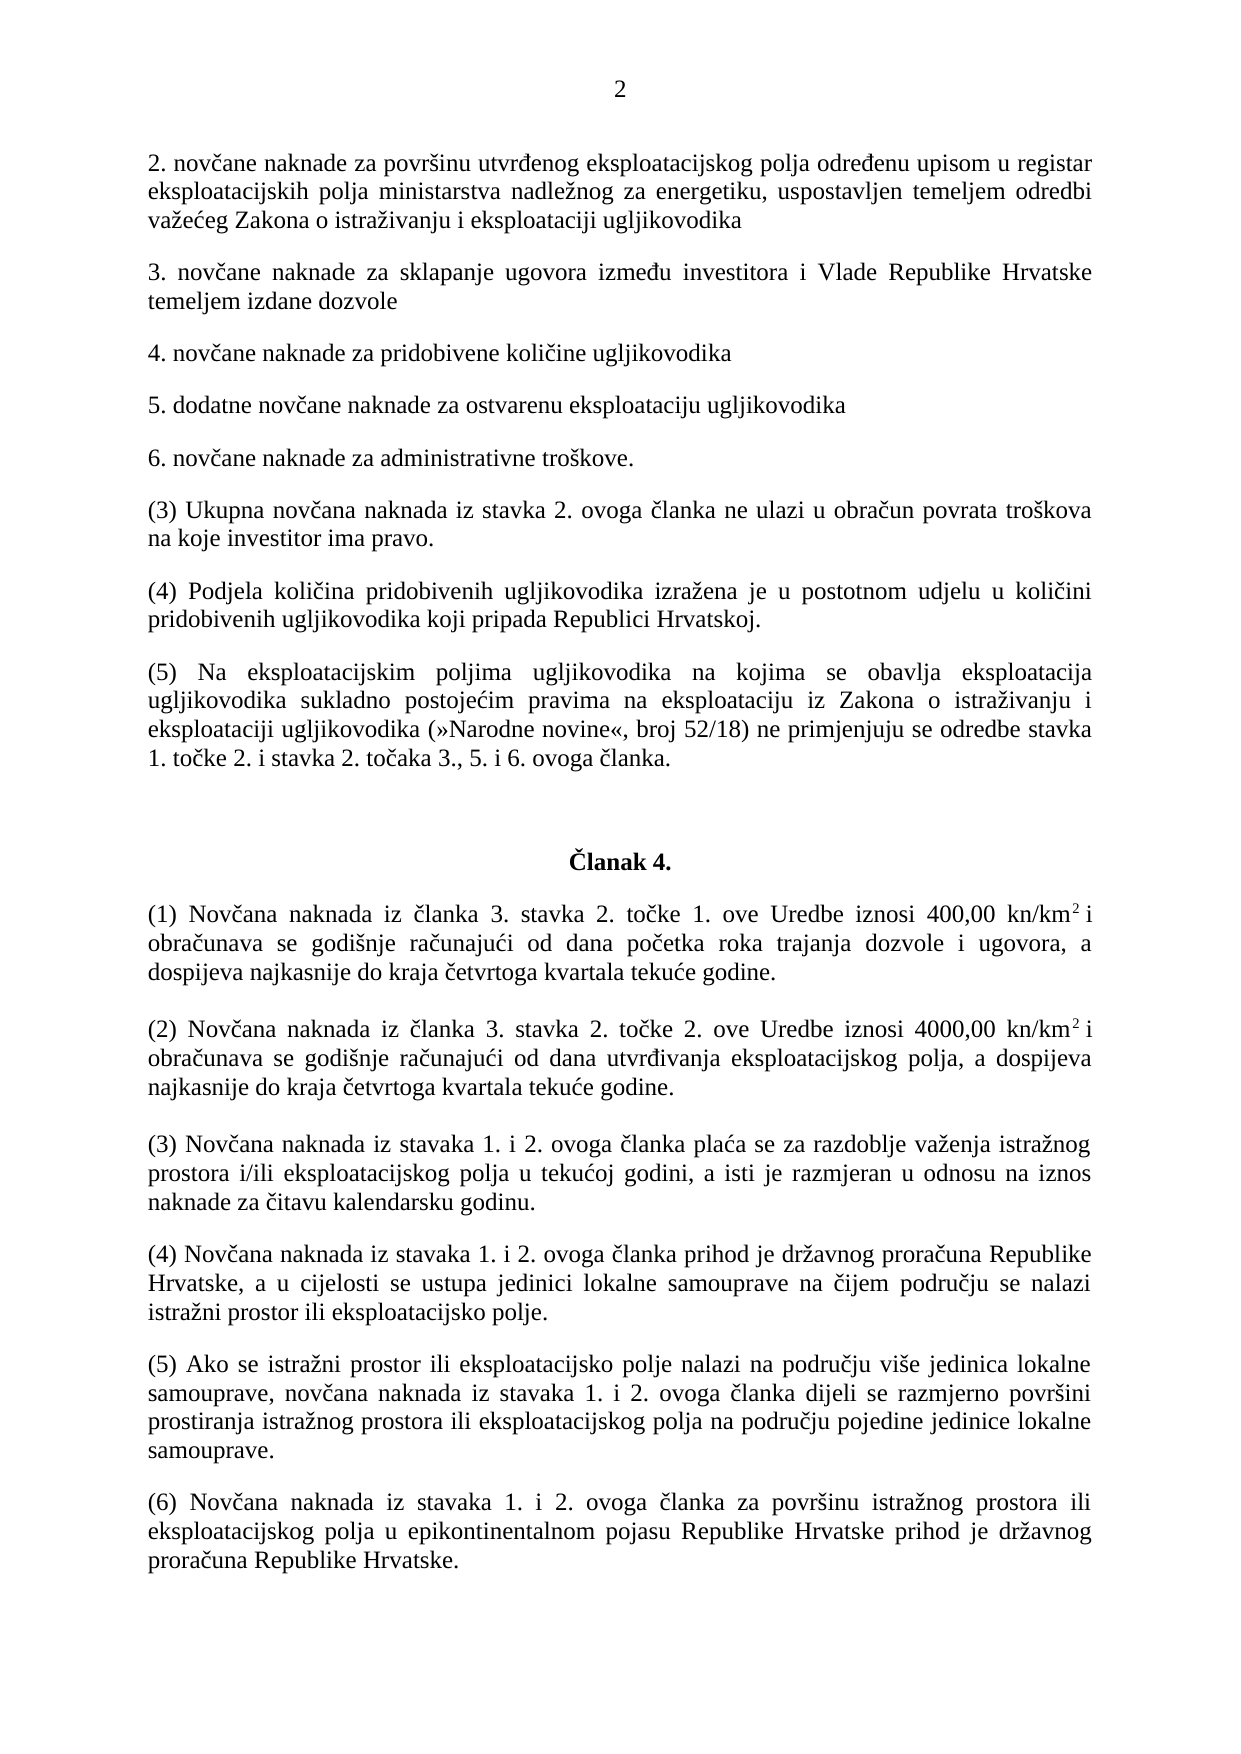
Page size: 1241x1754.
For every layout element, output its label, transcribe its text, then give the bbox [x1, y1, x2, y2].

text (4) Podjela količina pridobivenih ugljikovodika izražena je u postotnom udjelu u količini pridobivenih ugljikovodika koji pripada Republici Hrvatskoj. [148, 576, 1093, 633]
text (1) Novčana naknada iz članka 3. stavka 2. točke 1. ove Uredbe iznosi 400,00 kn/km2 i obračunava se godišnje računajući od dana početka roka trajanja dozvole i ugovora, a dospijeva najkasnije do kraja četvrtoga kvartala tekuće godine. [148, 899, 1093, 986]
text (6) Novčana naknada iz stavaka 1. i 2. ovoga članka za površinu istražnog prostora ili eksploatacijskog polja u epikontinentalnom pojasu Republike Hrvatske prihod je državnog proračuna Republike Hrvatske. [148, 1487, 1093, 1573]
text (2) Novčana naknada iz članka 3. stavka 2. točke 2. ove Uredbe iznosi 4000,00 kn/km2 i obračunava se godišnje računajući od dana utvrđivanja eksploatacijskog polja, a dospijeva najkasnije do kraja četvrtoga kvartala tekuće godine. [148, 1014, 1093, 1101]
text (3) Novčana naknada iz stavaka 1. i 2. ovoga članka plaća se za razdoblje važenja istražnog prostora i/ili eksploatacijskog polja u tekućoj godini, a isti je razmjeran u odnosu na iznos naknade za čitavu kalendarsku godinu. [148, 1129, 1093, 1216]
text 6. novčane naknade za administrativne troškove. [148, 443, 1093, 471]
text 5. dodatne novčane naknade za ostvarenu eksploataciju ugljikovodika [148, 390, 1093, 419]
text 2. novčane naknade za površinu utvrđenog eksploatacijskog polja određenu upisom u registar eksploatacijskih polja ministarstva nadležnog za energetiku, uspostavljen temeljem odredbi važećeg Zakona o istraživanju i eksploataciji ugljikovodika [148, 148, 1093, 234]
text 4. novčane naknade za pridobivene količine ugljikovodika [148, 338, 1093, 367]
text (3) Ukupna novčana naknada iz stavka 2. ovoga članka ne ulazi u obračun povrata troškova na koje investitor ima pravo. [148, 495, 1093, 552]
text 3. novčane naknade za sklapanje ugovora između investitora i Vlade Republike Hrvatske temeljem izdane dozvole [148, 257, 1093, 315]
text (4) Novčana naknada iz stavaka 1. i 2. ovoga članka prihod je državnog proračuna Republike Hrvatske, a u cijelosti se ustupa jedinici lokalne samouprave na čijem području se nalazi istražni prostor ili eksploatacijsko polje. [148, 1239, 1093, 1325]
text (5) Ako se istražni prostor ili eksploatacijsko polje nalazi na području više jedinica lokalne samouprave, novčana naknada iz stavaka 1. i 2. ovoga članka dijeli se razmjerno površini prostiranja istražnog prostora ili eksploatacijskog polja na području pojedine jedinice lokalne samouprave. [148, 1349, 1093, 1464]
text (5) Na eksploatacijskim poljima ugljikovodika na kojima se obavlja eksploatacija ugljikovodika sukladno postojećim pravima na eksploataciju iz Zakona o istraživanju i eksploataciji ugljikovodika (»Narodne novine«, broj 52/18) ne primjenjuju se odredbe stavka 1. točke 2. i stavka 2. točaka 3., 5. i 6. ovoga članka. [148, 657, 1093, 772]
text Članak 4. [148, 847, 1093, 876]
